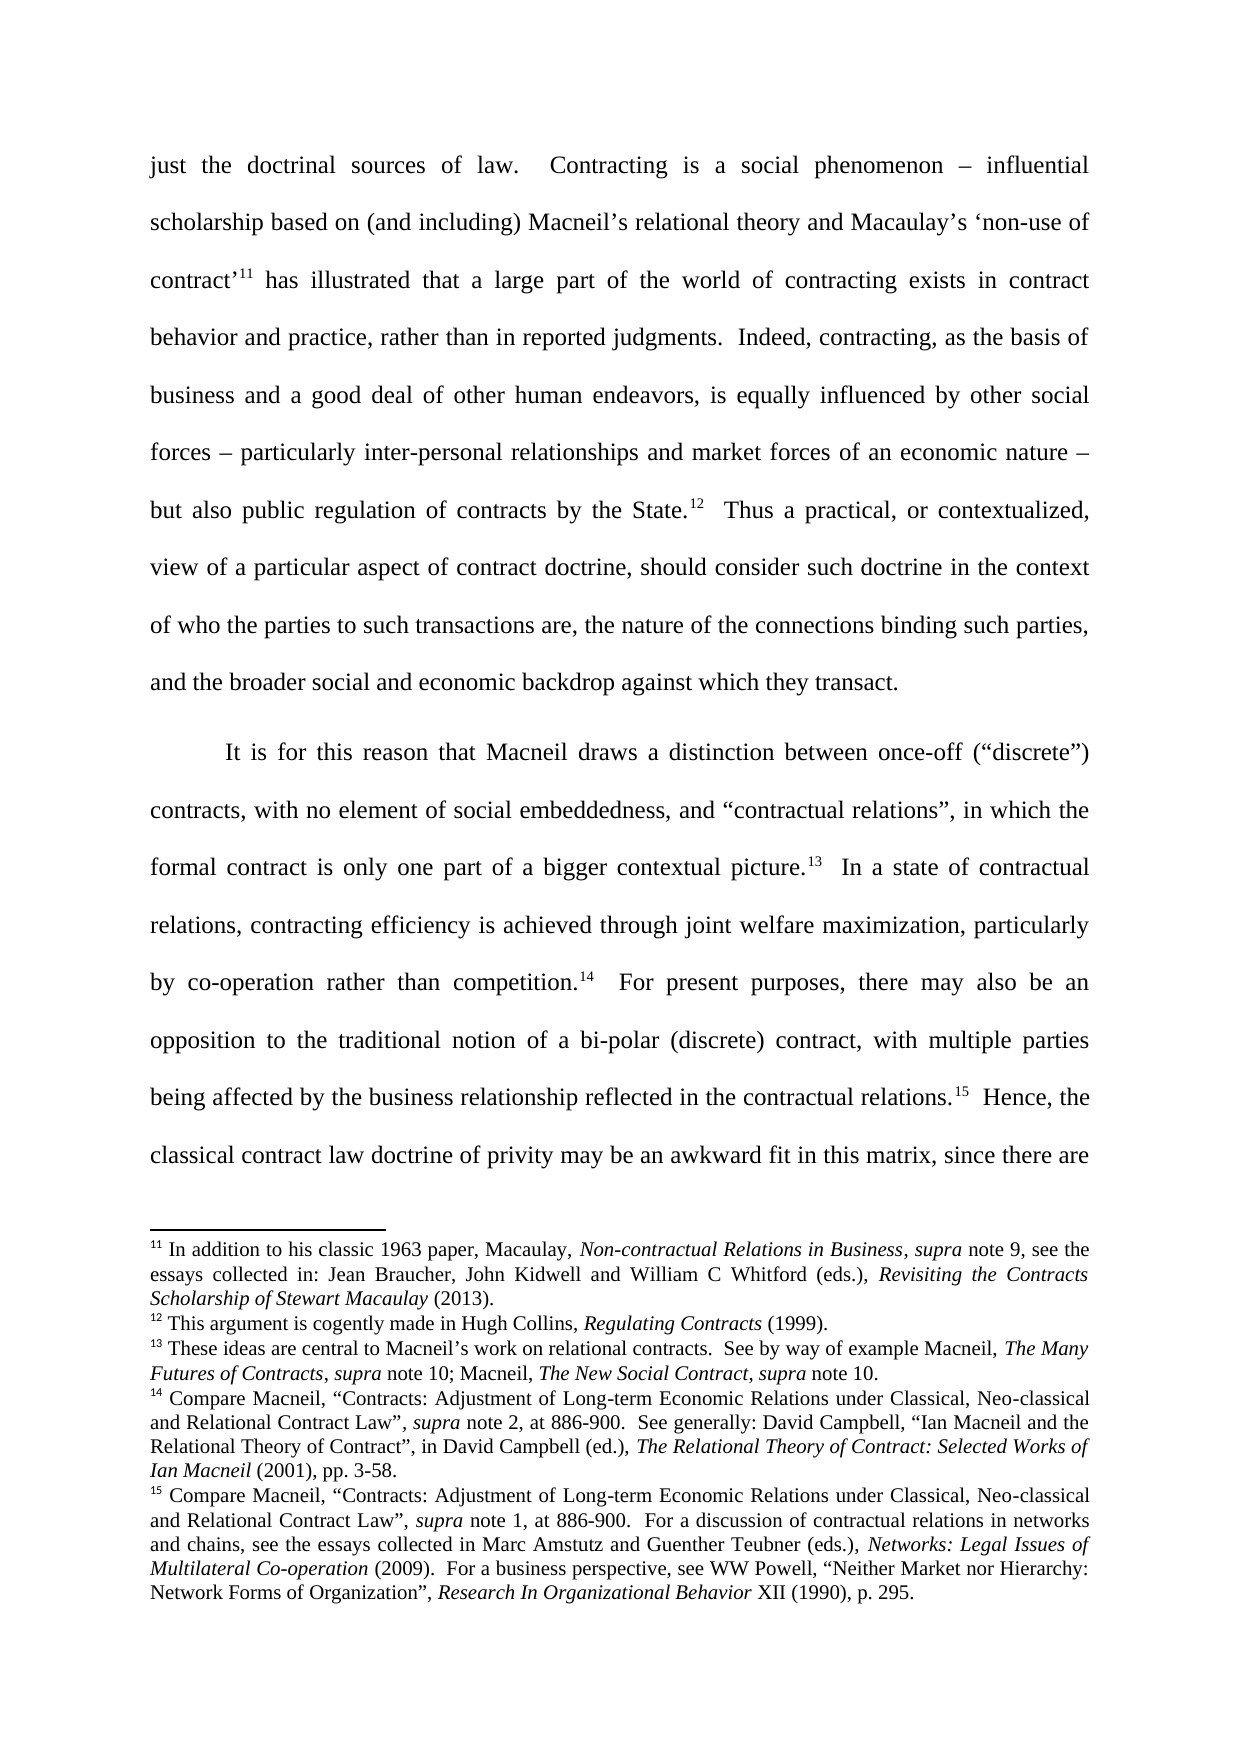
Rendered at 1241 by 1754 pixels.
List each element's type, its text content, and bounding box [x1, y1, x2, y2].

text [150, 150, 1090, 696]
text It is for this reason that Macneil draws a distinction between once-off (“discrete”) contracts, with no element of social embeddedness, and “contractual relations”, in which the formal contract is only one part of a bigger contextual picture. In a state of contractual relations, contracting efficiency is achieved through joint welfare maximization, particularly by co-operation rather than competition. For present purposes, there may also be an opposition to the traditional notion of a bi-polar (discrete) contract, with multiple parties being affected by the business relationship reflected in the contractual relations. Hence, the classical contract law doctrine of privity may be an awkward fit in this matrix, since there are likely to be multiple stakeholders who have an interest in the ongoing business relationship. This is particularly the case with inter-firm contractual relations, but may also be the case in inter-personal relations, as we shall show in part III below using examples. [150, 737, 1090, 1169]
